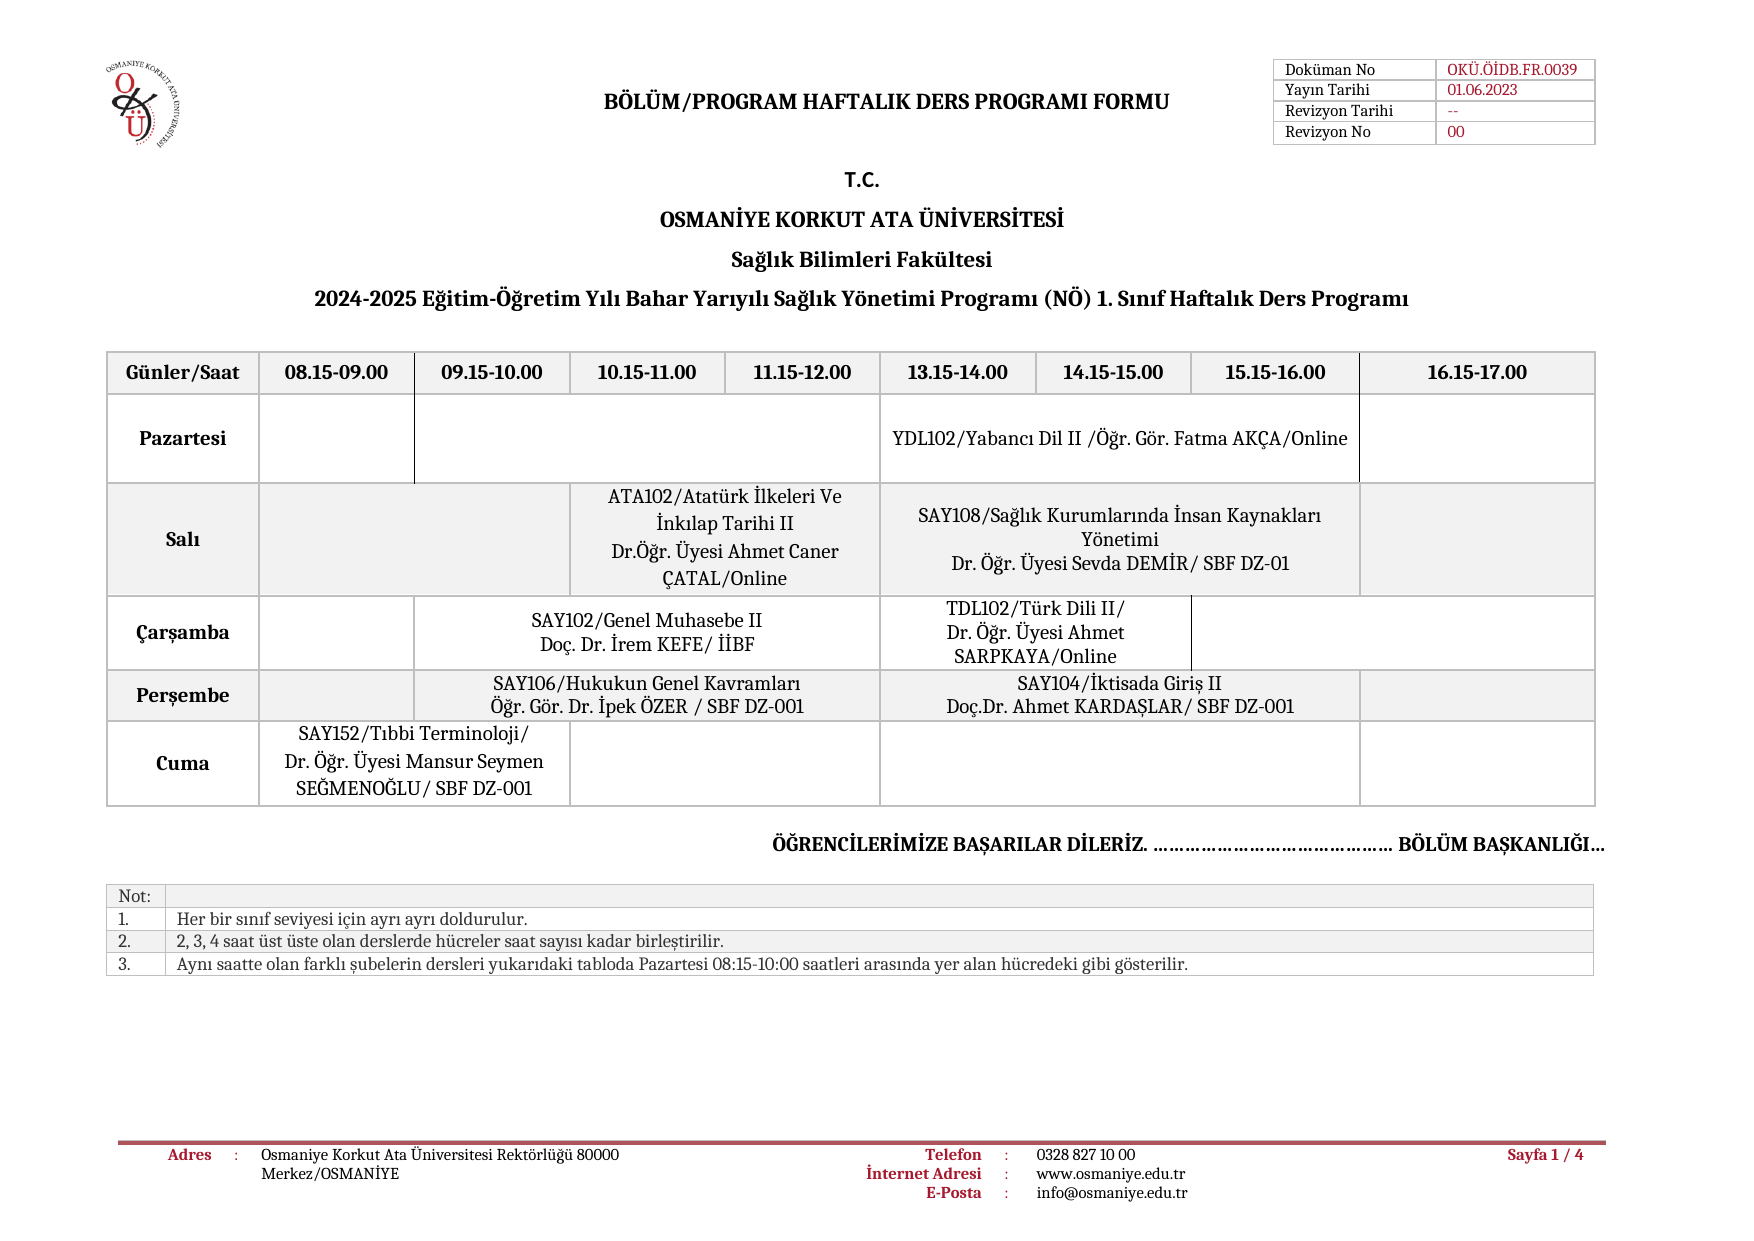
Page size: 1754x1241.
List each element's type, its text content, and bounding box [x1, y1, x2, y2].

table_cell [415, 395, 879, 482]
text T.C. [118, 165, 1606, 193]
picture [106, 60, 180, 148]
table_cell [1361, 484, 1594, 594]
table_cell SAY106/Hukukun Genel Kavramları Öğr. Gör. Dr. İpek ÖZER / SBF DZ-001 [415, 671, 879, 720]
table_cell [260, 597, 413, 668]
text 2024-2025 Eğitim-Öğretim Yılı Bahar Yarıyılı Sağlık Yönetimi Programı (NÖ) 1. Sınıf Haftalık Ders Programı [118, 286, 1606, 312]
table_header 09.15-10.00 [415, 353, 569, 393]
table_header Günler/Saat [108, 353, 258, 393]
table_cell Aynı saatte olan farklı şubelerin dersleri yukarıdaki tabloda Pazartesi 08:15-10:00 saatleri arasında yer alan hücredeki gibi gösterilir. [166, 953, 1593, 975]
table_cell 2. [107, 931, 165, 952]
table_cell [260, 395, 414, 482]
table_header 14.15-15.00 [1037, 353, 1190, 393]
table_cell ATA102/Atatürk İlkeleri Ve İnkılap Tarihi II Dr.Öğr. Üyesi Ahmet Caner ÇATAL/Online [571, 484, 879, 594]
table_cell TDL102/Türk Dili II/ Dr. Öğr. Üyesi Ahmet SARPKAYA/Online [881, 597, 1191, 668]
text OSMANİYE KORKUT ATA ÜNİVERSİTESİ [118, 207, 1606, 233]
table_cell Cuma [108, 722, 258, 805]
table_cell [260, 484, 569, 594]
table_cell YDL102/Yabancı Dil II /Öğr. Gör. Fatma AKÇA/Online [881, 395, 1359, 482]
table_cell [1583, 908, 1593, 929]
table_cell [571, 722, 879, 805]
table_cell [1361, 722, 1594, 805]
table_cell SAY104/İktisada Giriş II Doç.Dr. Ahmet KARDAŞLAR/ SBF DZ-001 [881, 671, 1359, 720]
table_cell SAY152/Tıbbi Terminoloji/ Dr. Öğr. Üyesi Mansur Seymen SEĞMENOĞLU/ SBF DZ-001 [260, 722, 569, 805]
table_header 13.15-14.00 [881, 353, 1035, 393]
table_header 16.15-17.00 [1360, 353, 1594, 393]
table_cell [1361, 671, 1594, 720]
table_cell [1192, 597, 1594, 668]
table_header 10.15-11.00 [571, 353, 724, 393]
table_cell [1360, 395, 1594, 482]
text ÖĞRENCİLERİMİZE BAŞARILAR DİLERİZ. ……………………………………… BÖLÜM BAŞKANLIĞI… [118, 833, 1606, 857]
table_cell [260, 671, 413, 720]
table_cell Çarşamba [108, 597, 258, 668]
table_cell SAY108/Sağlık Kurumlarında İnsan Kaynakları Yönetimi Dr. Öğr. Üyesi Sevda DEMİR/ SBF DZ-01 [881, 484, 1359, 594]
table_cell Pazartesi [108, 395, 258, 482]
table_header 15.15-16.00 [1192, 353, 1359, 393]
table_cell 1. [107, 908, 165, 929]
table_cell SAY102/Genel Muhasebe II Doç. Dr. İrem KEFE/ İİBF [415, 597, 879, 668]
table_cell [881, 722, 1359, 805]
table_cell 3. [107, 953, 165, 975]
table_header 08.15-09.00 [260, 353, 414, 393]
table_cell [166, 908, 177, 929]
table_cell 2, 3, 4 saat üst üste olan derslerde hücreler saat sayısı kadar birleştirilir. [166, 931, 1593, 952]
table_cell Salı [108, 484, 258, 594]
table_header Not: [107, 885, 165, 907]
table_cell Perşembe [108, 671, 258, 720]
text Sağlık Bilimleri Fakültesi [118, 246, 1606, 273]
table_header 11.15-12.00 [726, 353, 879, 393]
table_header [166, 885, 1593, 907]
